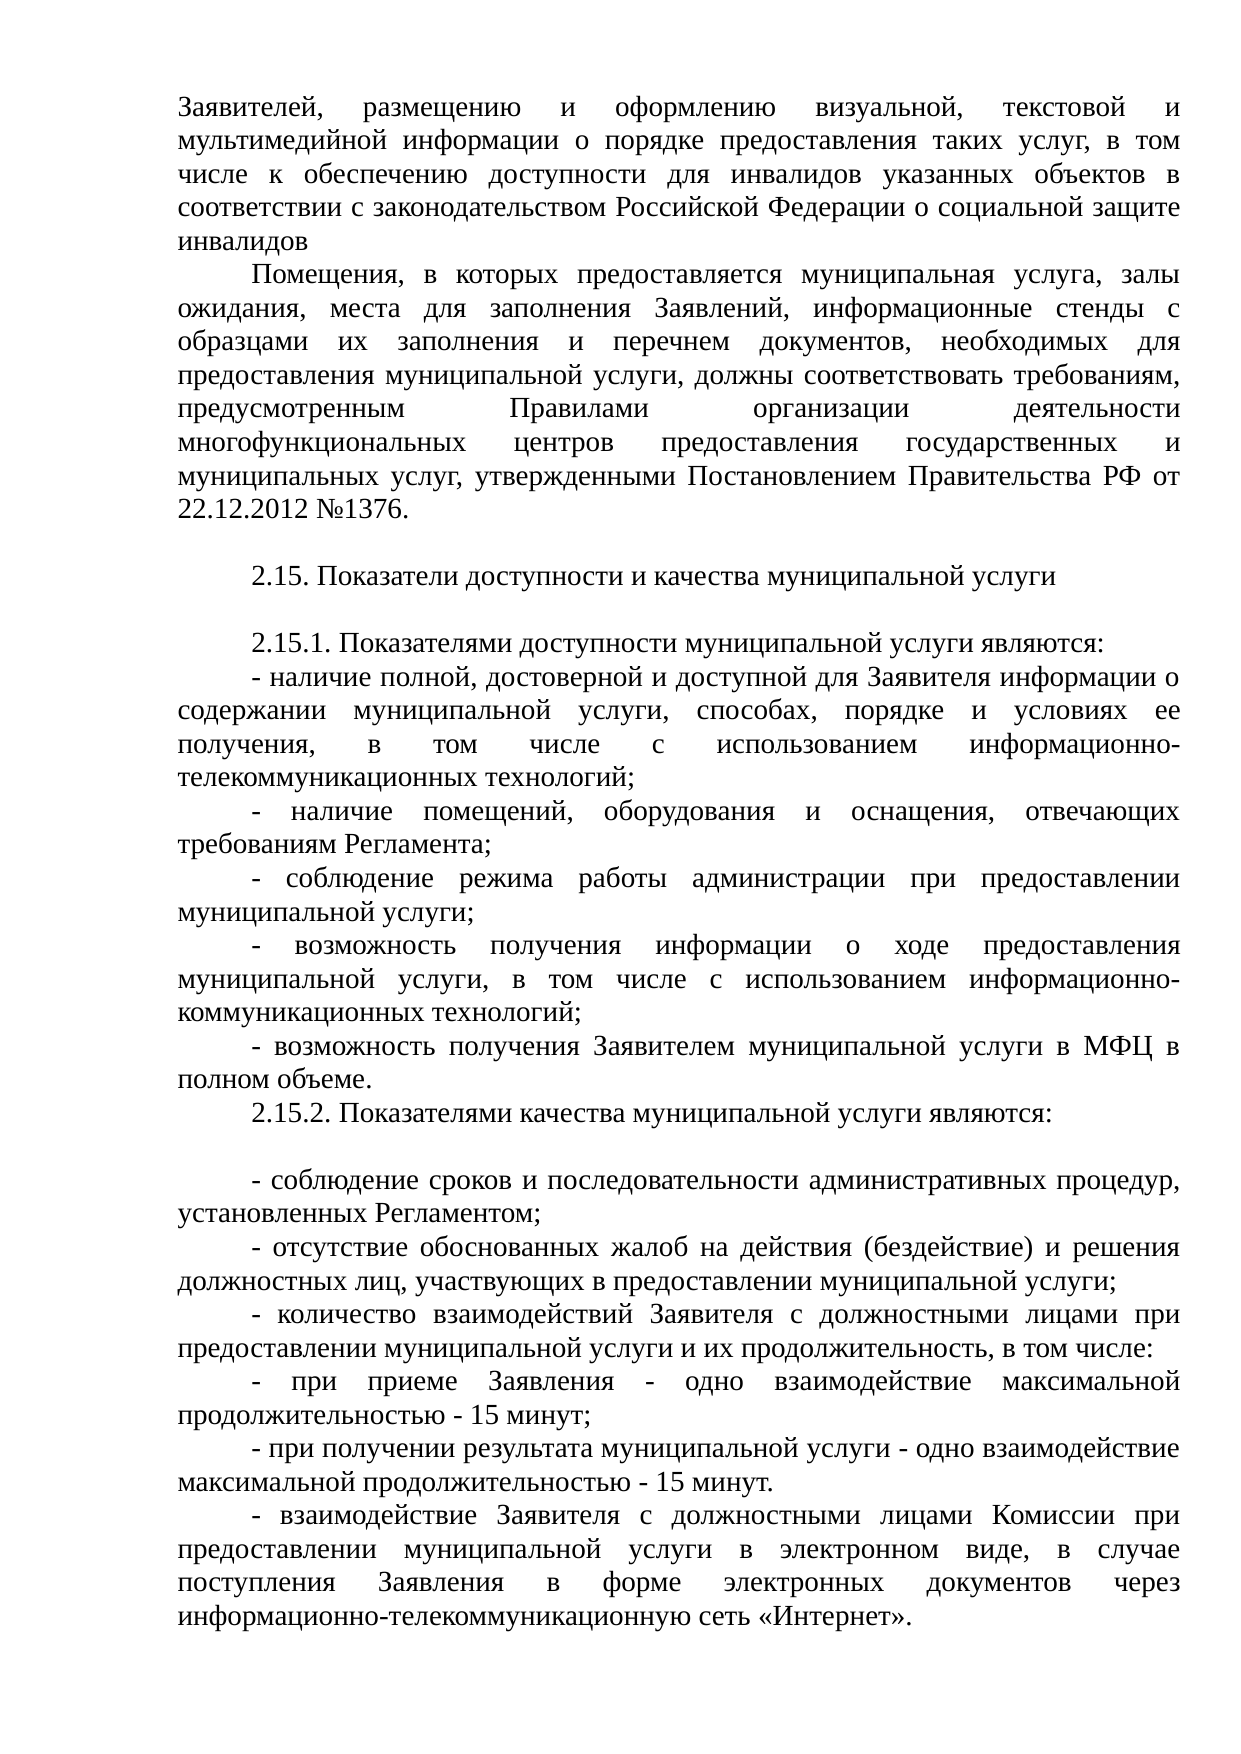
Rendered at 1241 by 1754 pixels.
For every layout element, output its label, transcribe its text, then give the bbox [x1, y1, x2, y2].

text - соблюдение сроков и последовательности административных процедур, установленных Регламентом; [177, 1162, 1181, 1229]
text - при получении результата муниципальной услуги - одно взаимодействие максимальной продолжительностью - 15 минут. [177, 1430, 1181, 1497]
text - возможность получения информации о ходе предоставления муниципальной услуги, в том числе с использованием информационно-коммуникационных технологий; [177, 927, 1181, 1028]
text - соблюдение режима работы администрации при предоставлении муниципальной услуги; [177, 860, 1181, 927]
text 2.15.2. Показателями качества муниципальной услуги являются: [177, 1095, 1181, 1128]
text - взаимодействие Заявителя с должностными лицами Комиссии при предоставлении муниципальной услуги в электронном виде, в случае поступления Заявления в форме электронных документов через информационно-телекоммуникационную сеть «Интернет». [177, 1497, 1181, 1632]
text - наличие помещений, оборудования и оснащения, отвечающих требованиям Регламента; [177, 793, 1181, 860]
text - отсутствие обоснованных жалоб на действия (бездействие) и решения должностных лиц, участвующих в предоставлении муниципальной услуги; [177, 1229, 1181, 1296]
text 2.15. Показатели доступности и качества муниципальной услуги [177, 558, 1181, 592]
text - возможность получения Заявителем муниципальной услуги в МФЦ в полном объеме. [177, 1028, 1181, 1095]
text - количество взаимодействий Заявителя с должностными лицами при предоставлении муниципальной услуги и их продолжительность, в том числе: [177, 1296, 1181, 1363]
text 2.15.1. Показателями доступности муниципальной услуги являются: [177, 625, 1181, 659]
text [177, 89, 1181, 256]
text - при приеме Заявления - одно взаимодействие максимальной продолжительностью - 15 минут; [177, 1363, 1181, 1430]
text Помещения, в которых предоставляется муниципальная услуга, залы ожидания, места для заполнения Заявлений, информационные стенды с образцами их заполнения и перечнем документов, необходимых для предоставления муниципальной услуги, должны соответствовать требованиям, предусмотренным Правилами организации деятельности многофункциональных центров предоставления государственных и муниципальных услуг, утвержденными Постановлением Правительства РФ от 22.12.2012 №1376. [177, 256, 1181, 525]
text - наличие полной, достоверной и доступной для Заявителя информации о содержании муниципальной услуги, способах, порядке и условиях ее получения, в том числе с использованием информационно-телекоммуникационных технологий; [177, 659, 1181, 793]
